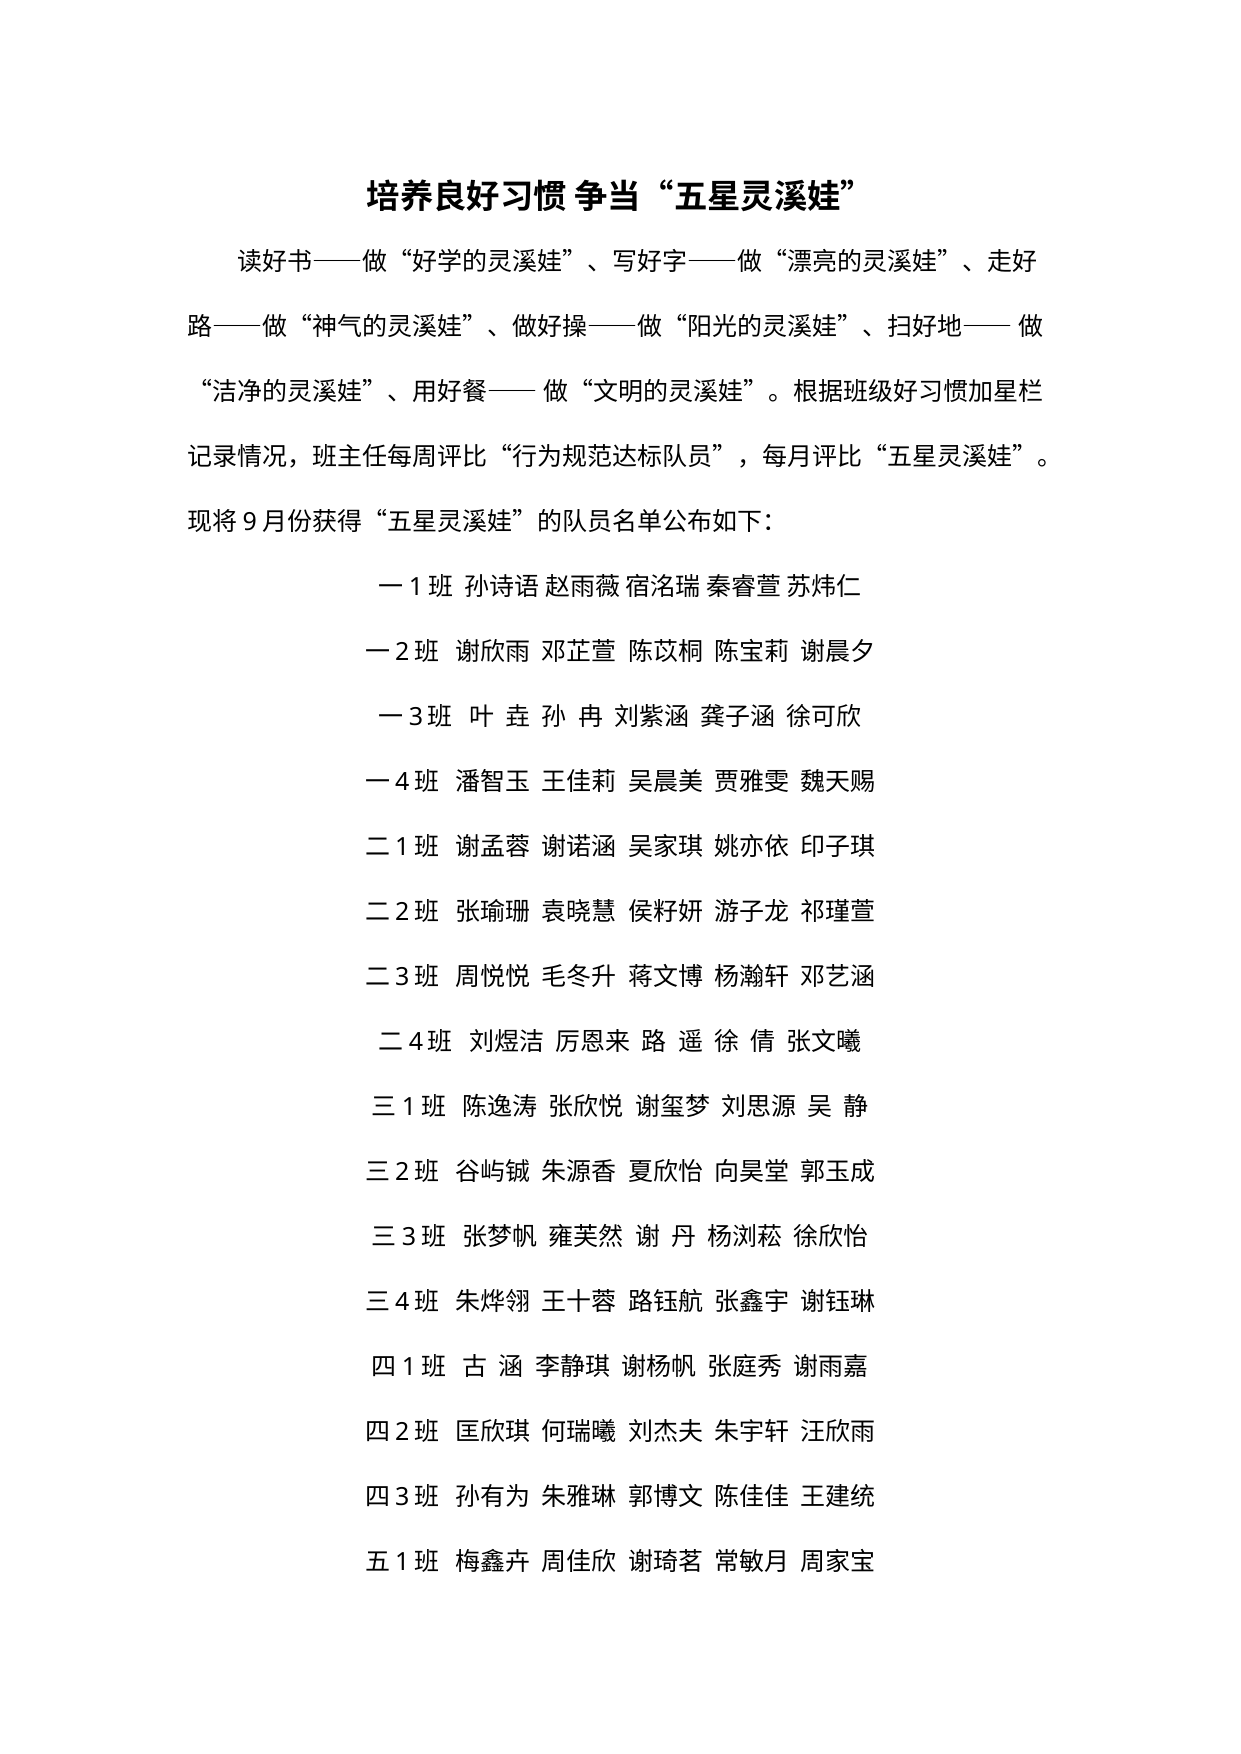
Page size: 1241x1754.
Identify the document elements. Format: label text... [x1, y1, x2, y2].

text 一1班 孙诗语 赵雨薇 宿洺瑞 秦睿萱 苏炜仁 [187, 552, 1053, 617]
text 二2班 张瑜珊 袁晓慧 侯籽妍 游子龙 祁瑾萱 [187, 877, 1053, 942]
text 一3班 叶 垚 孙 冉 刘紫涵 龚子涵 徐可欣 [187, 682, 1053, 747]
text 培养良好习惯 争当“五星灵溪娃” [187, 162, 1053, 227]
text 二3班 周悦悦 毛冬升 蒋文博 杨瀚轩 邓艺涵 [187, 942, 1053, 1007]
text 一4班 潘智玉 王佳莉 吴晨美 贾雅雯 魏天赐 [187, 747, 1053, 812]
text 四1班 古 涵 李静琪 谢杨帆 张庭秀 谢雨嘉 [187, 1332, 1053, 1397]
text 四2班 匡欣琪 何瑞曦 刘杰夫 朱宇轩 汪欣雨 [187, 1397, 1053, 1462]
text 三2班 谷屿铖 朱源香 夏欣怡 向昊堂 郭玉成 [187, 1137, 1053, 1202]
text 五1班 梅鑫卉 周佳欣 谢琦茗 常敏月 周家宝 [187, 1527, 1053, 1592]
text 三3班 张梦帆 雍芙然 谢 丹 杨浏菘 徐欣怡 [187, 1202, 1053, 1267]
text 二4班 刘煜洁 厉恩来 路 遥 徐 倩 张文曦 [187, 1007, 1053, 1072]
text 读好书——做“好学的灵溪娃”、写好字——做“漂亮的灵溪娃”、走好路——做“神气的灵溪娃”、做好操——做“阳光的灵溪娃”、扫好地—— 做“洁净的灵溪娃”、用好餐—— 做“文明的灵溪娃”。根据班级好习惯加星栏记录情况，班主任每周评比“行为规范达标队员”，每月评比“五星灵溪娃”。现将9月份获得“五星灵溪娃”的队员名单公布如下： [187, 227, 1053, 552]
text 三4班 朱烨翎 王十蓉 路钰航 张鑫宇 谢钰琳 [187, 1267, 1053, 1332]
text 二1班 谢孟蓉 谢诺涵 吴家琪 姚亦依 印子琪 [187, 812, 1053, 877]
text 三1班 陈逸涛 张欣悦 谢玺梦 刘思源 吴 静 [187, 1072, 1053, 1137]
text 四3班 孙有为 朱雅琳 郭博文 陈佳佳 王建统 [187, 1462, 1053, 1527]
text 一2班 谢欣雨 邓芷萱 陈苡桐 陈宝莉 谢晨夕 [187, 617, 1053, 682]
